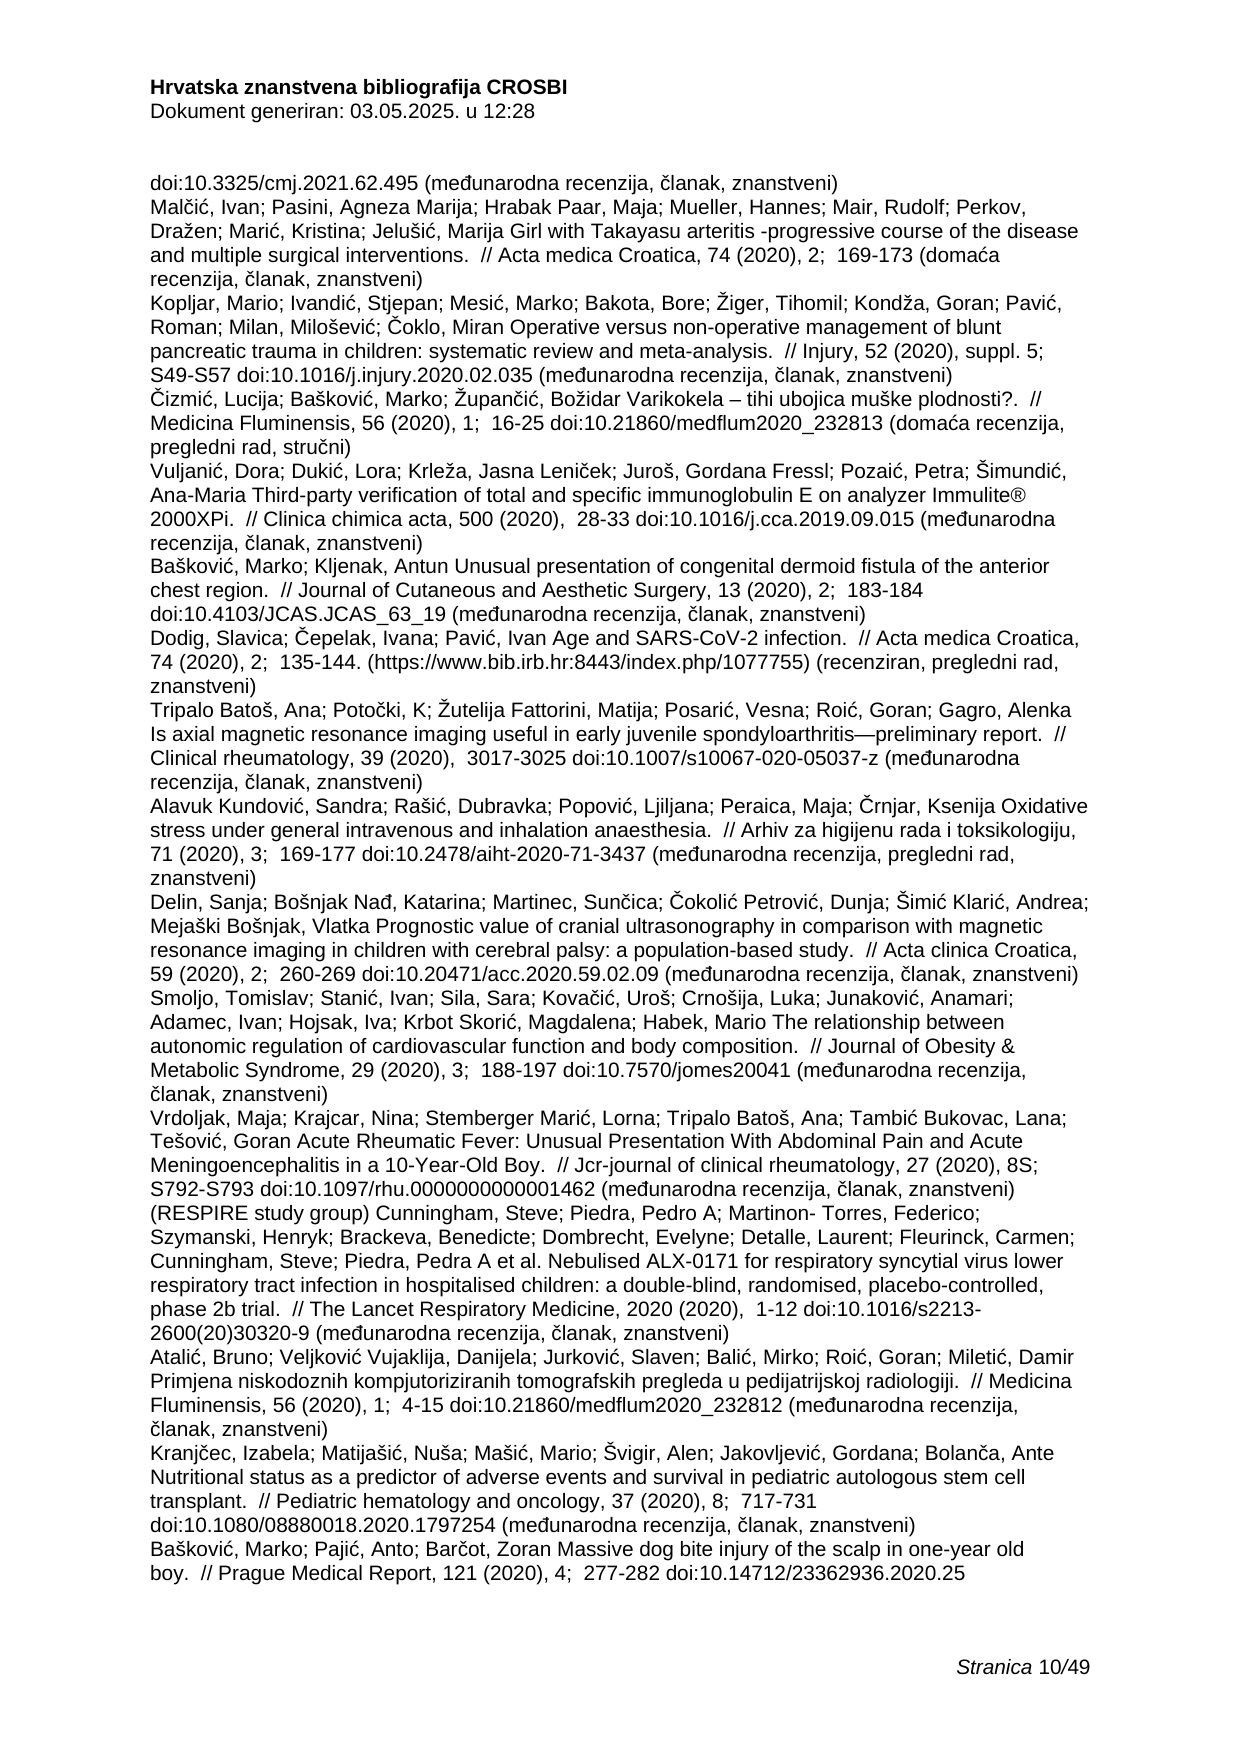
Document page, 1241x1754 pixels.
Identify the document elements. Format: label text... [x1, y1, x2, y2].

text Smoljo, Tomislav; Stanić, Ivan; Sila, Sara; Kovačić, Uroš; Crnošija, Luka; Junaković, Anamari; Adamec, Ivan; Hojsak, Iva; Krbot Skorić, Magdalena; Habek, Mario [150, 986, 1090, 1105]
text Dodig, Slavica; Čepelak, Ivana; Pavić, Ivan [150, 626, 1090, 698]
text Vrdoljak, Maja; Krajcar, Nina; Stemberger Marić, Lorna; Tripalo Batoš, Ana; Tambić Bukovac, Lana; Tešović, Goran [150, 1105, 1090, 1201]
text Malčić, Ivan; Pasini, Agneza Marija; Hrabak Paar, Maja; Mueller, Hannes; Mair, Rudolf; Perkov, Dražen; Marić, Kristina; Jelušić, Marija [150, 195, 1090, 291]
text (RESPIRE study group) Cunningham, Steve; Piedra, Pedro A; Martinon- Torres, Federico; Szymanski, Henryk; Brackeva, Benedicte; Dombrecht, Evelyne; Detalle, Laurent; Fleurinck, Carmen; Cunningham, Steve; Piedra, Pedra A et al. [150, 1201, 1090, 1345]
text Čizmić, Lucija; Bašković, Marko; Župančić, Božidar [150, 387, 1090, 458]
text Alavuk Kundović, Sandra; Rašić, Dubravka; Popović, Ljiljana; Peraica, Maja; Črnjar, Ksenija [150, 794, 1090, 890]
text Kranjčec, Izabela; Matijašić, Nuša; Mašić, Mario; Švigir, Alen; Jakovljević, Gordana; Bolanča, Ante [150, 1441, 1090, 1537]
text Vuljanić, Dora; Dukić, Lora; Krleža, Jasna Leniček; Juroš, Gordana Fressl; Pozaić, Petra; Šimundić, Ana-Maria [150, 458, 1090, 554]
text Kopljar, Mario; Ivandić, Stjepan; Mesić, Marko; Bakota, Bore; Žiger, Tihomil; Kondža, Goran; Pavić, Roman; Milan, Milošević; Čoklo, Miran [150, 291, 1090, 387]
text Delin, Sanja; Bošnjak Nađ, Katarina; Martinec, Sunčica; Čokolić Petrović, Dunja; Šimić Klarić, Andrea; Mejaški Bošnjak, Vlatka [150, 890, 1090, 986]
text Atalić, Bruno; Veljković Vujaklija, Danijela; Jurković, Slaven; Balić, Mirko; Roić, Goran; Miletić, Damir [150, 1345, 1090, 1441]
text Bašković, Marko; Kljenak, Antun [150, 554, 1090, 626]
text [150, 171, 1090, 195]
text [150, 1537, 1090, 1584]
text Tripalo Batoš, Ana; Potočki, K; Žutelija Fattorini, Matija; Posarić, Vesna; Roić, Goran; Gagro, Alenka [150, 698, 1090, 794]
